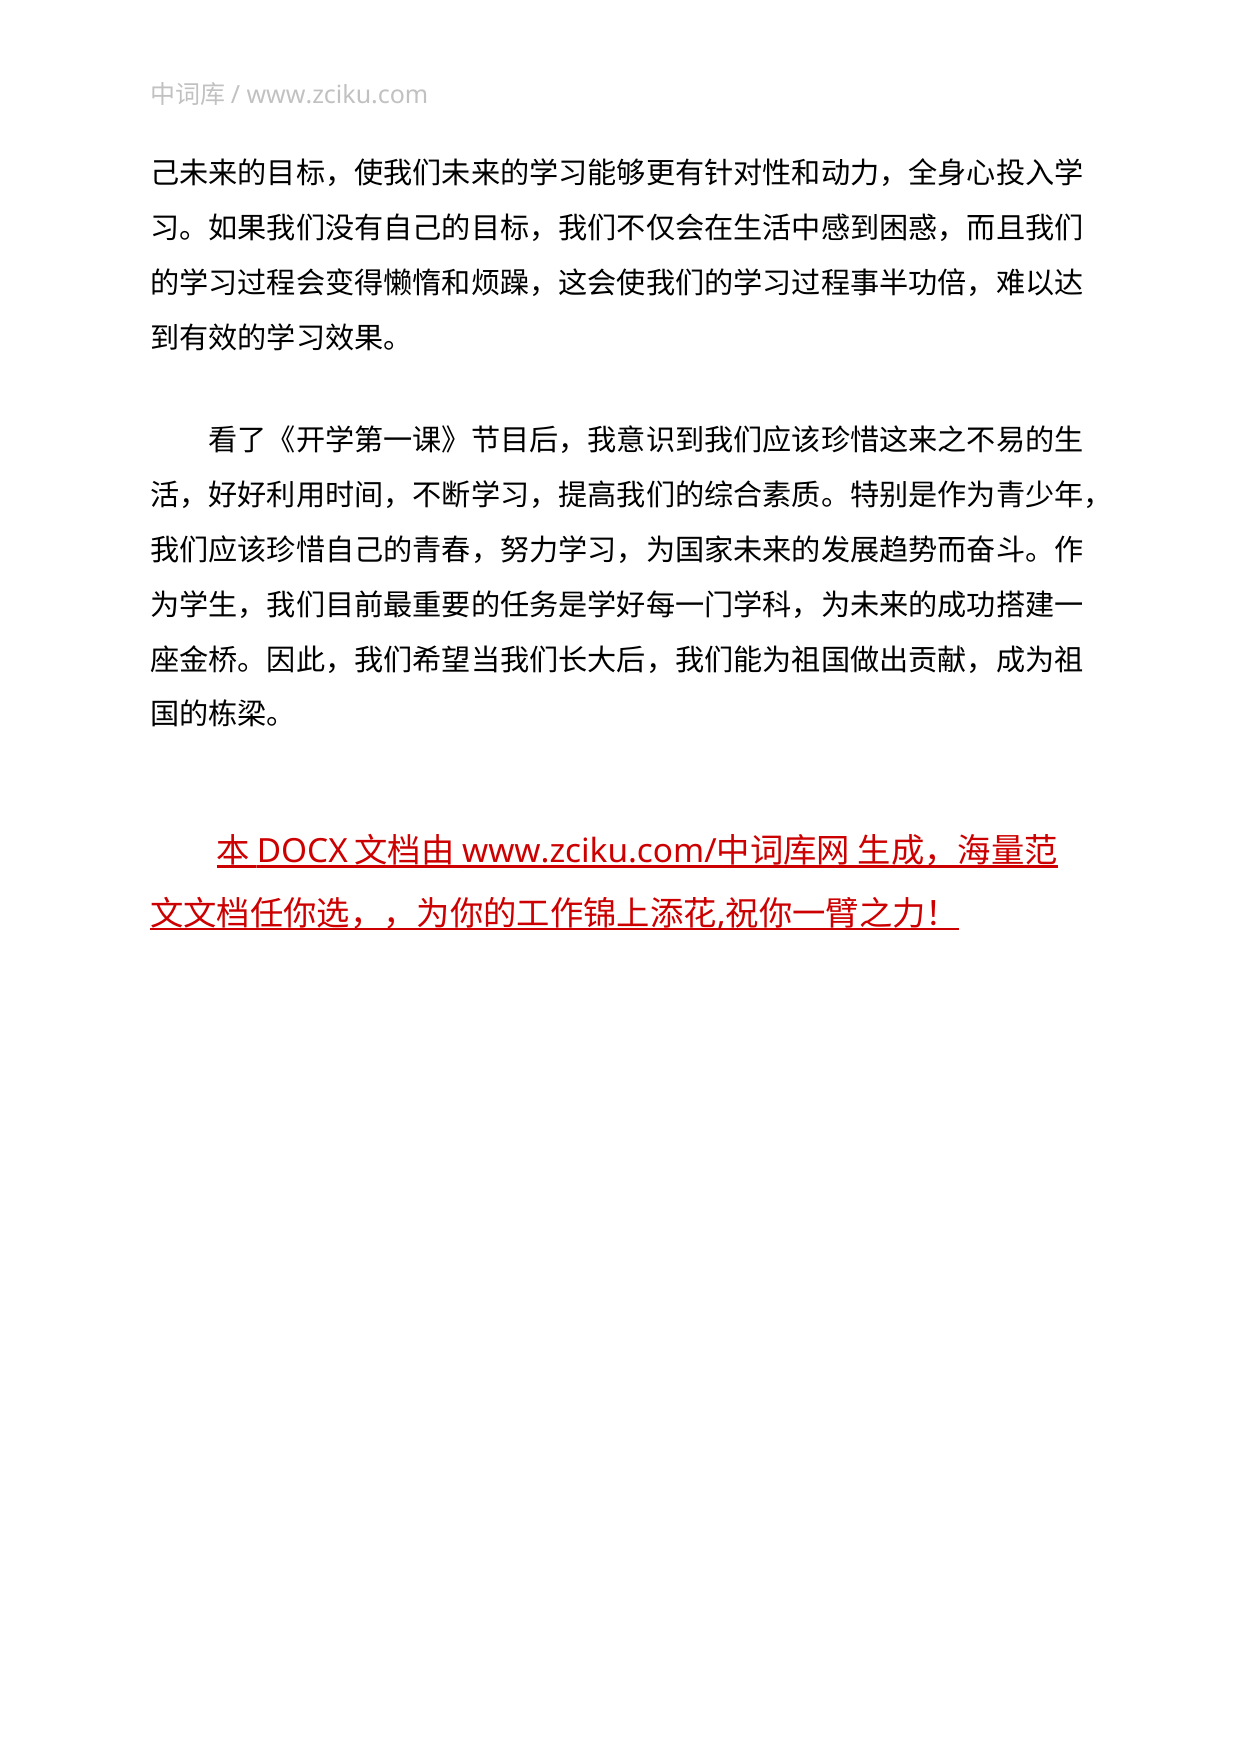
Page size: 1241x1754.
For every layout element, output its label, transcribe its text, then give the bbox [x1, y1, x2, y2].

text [150, 150, 1090, 357]
text 看了《开学第一课》节目后，我意识到我们应该珍惜这来之不易的生活，好好利用时间，不断学习，提高我们的综合素质。特别是作为青少年，我们应该珍惜自己的青春，努力学习，为国家未来的发展趋势而奋斗。作为学生，我们目前最重要的任务是学好每一门学科，为未来的成功搭建一座金桥。因此，我们希望当我们长大后，我们能为祖国做出贡献，成为祖国的栋梁。 [150, 416, 1090, 733]
text 本DOCX文档由 www.zciku.com/中词库网 生成，海量范文文档任你选，，为你的工作锦上添花,祝你一臂之力！ [150, 824, 1090, 935]
